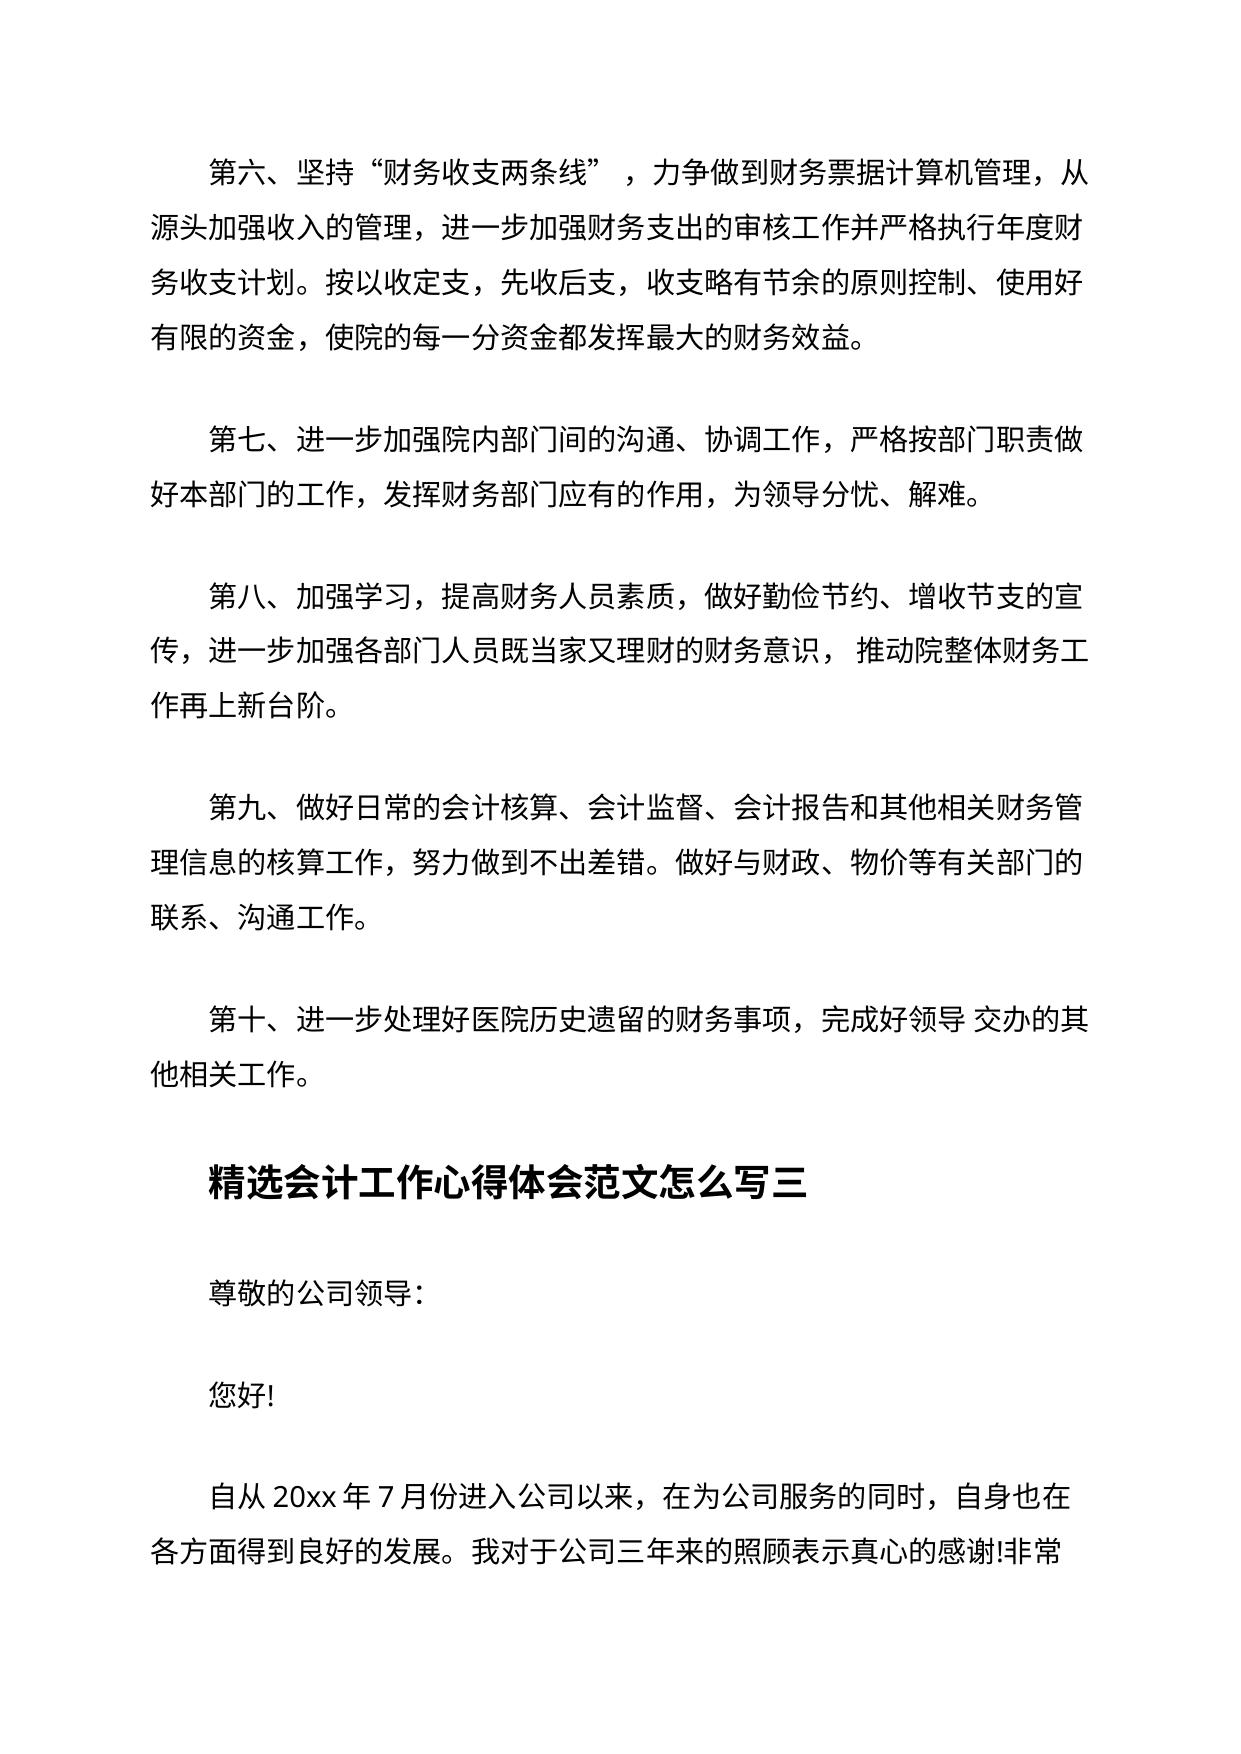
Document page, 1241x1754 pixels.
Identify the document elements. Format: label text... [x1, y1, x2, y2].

text 第六、坚持“财务收支两条线” ，力争做到财务票据计算机管理，从源头加强收入的管理，进一步加强财务支出的审核工作并严格执行年度财务收支计划。按以收定支，先收后支，收支略有节余的原则控制、使用好有限的资金，使院的每一分资金都发挥最大的财务效益。 [150, 150, 1090, 357]
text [150, 1474, 1090, 1571]
text 第七、进一步加强院内部门间的沟通、协调工作，严格按部门职责做好本部门的工作，发挥财务部门应有的作用，为领导分忧、解难。 [150, 416, 1090, 514]
text 第八、加强学习，提高财务人员素质，做好勤俭节约、增收节支的宣传，进一步加强各部门人员既当家又理财的财务意识， 推动院整体财务工作再上新台阶。 [150, 573, 1090, 725]
text 您好! [150, 1372, 1090, 1414]
text 第十、进一步处理好医院历史遗留的财务事项，完成好领导 交办的其他相关工作。 [150, 996, 1090, 1093]
text 第九、做好日常的会计核算、会计监督、会计报告和其他相关财务管理信息的核算工作，努力做到不出差错。做好与财政、物价等有关部门的联系、沟通工作。 [150, 785, 1090, 937]
text 尊敬的公司领导： [150, 1270, 1090, 1313]
text 精选会计工作心得体会范文怎么写三 [150, 1153, 1090, 1207]
